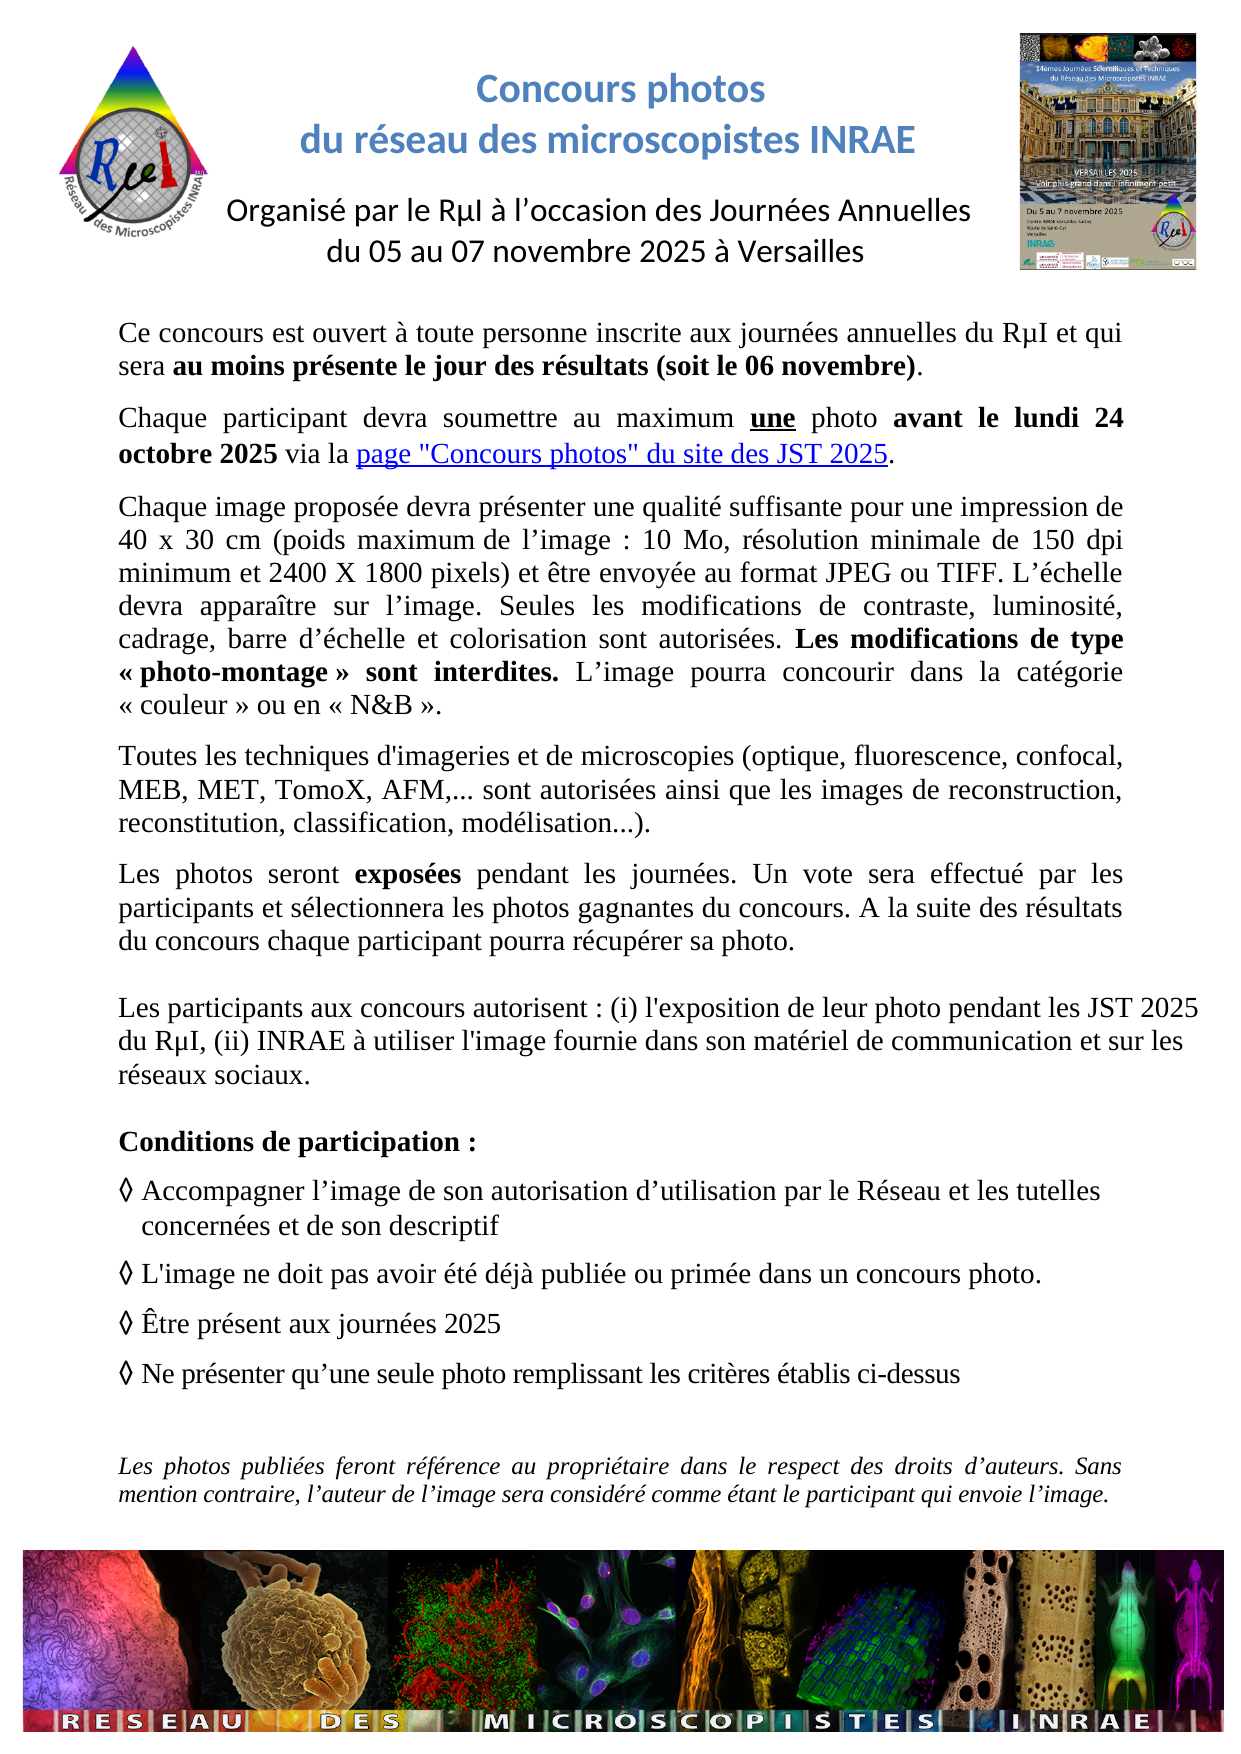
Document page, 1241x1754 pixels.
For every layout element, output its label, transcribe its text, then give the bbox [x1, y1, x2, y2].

picture [22, 1550, 1224, 1732]
list Accompagner l’image de son autorisation d’utilisation par le Réseau et les tutelles concernées et de son descriptif [118, 1170, 1225, 1241]
list Ne présenter qu’une seule photo remplissant les critères établis ci-dessus [118, 1353, 1225, 1391]
text Les photos publiées feront référence au propriétaire dans le respect des droits d’auteurs. Sans mention contraire, l’auteur de l’image sera considéré comme étant le participant qui envoie l’image. [118, 1452, 1124, 1508]
text Ce concours est ouvert à toute personne inscrite aux journées annuelles du RµI et qui sera au moins présente le jour des résultats (soit le 06 novembre). [118, 316, 1124, 382]
text Chaque image proposée devra présenter une qualité suffisante pour une impression de 40 x 30 cm (poids maximum de l’image : 10 Mo, résolution minimale de 150 dpi minimum et 2400 X 1800 pixels) et être envoyée au format JPEG ou TIFF. L’échelle devra apparaître sur l’image. Seules les modifications de contraste, luminosité, cadrage, barre d’échelle et colorisation sont autorisées. Les modifications de type « photo-montage » sont interdites. L’image pourra concourir dans la catégorie « couleur » ou en « N&B ». [118, 490, 1124, 721]
list Être présent aux journées 2025 [118, 1303, 1225, 1341]
title Concours photos [299, 62, 943, 113]
text Les participants aux concours autorisent : (i) l'exposition de leur photo pendant les JST 2025 du RμI, (ii) INRAE à utiliser l'image fournie dans son matériel de communication et sur les réseaux sociaux. [118, 990, 1225, 1090]
picture [1019, 33, 1197, 270]
picture [53, 32, 214, 248]
text Toutes les techniques d'imageries et de microscopies (optique, fluorescence, confocal, MEB, MET, TomoX, AFM,... sont autorisées ainsi que les images de reconstruction, reconstitution, classification, modélisation...). [118, 739, 1124, 838]
text Conditions de participation : [118, 1124, 1225, 1158]
text du 05 au 07 novembre 2025 à Versailles [248, 230, 943, 270]
text Organisé par le RµI à l’occasion des Journées Annuelles [214, 189, 1019, 230]
text Les photos seront exposées pendant les journées. Un vote sera effectué par les participants et sélectionnera les photos gagnantes du concours. A la suite des résultats du concours chaque participant pourra récupérer sa photo. [118, 858, 1124, 956]
text Chaque participant devra soumettre au maximum une photo avant le lundi 24 octobre 2025 via la page "Concours photos" du site des JST 2025. [118, 401, 1124, 471]
title du réseau des microscopistes INRAE [299, 113, 943, 164]
list L'image ne doit pas avoir été déjà publiée ou primée dans un concours photo. [118, 1253, 1225, 1291]
